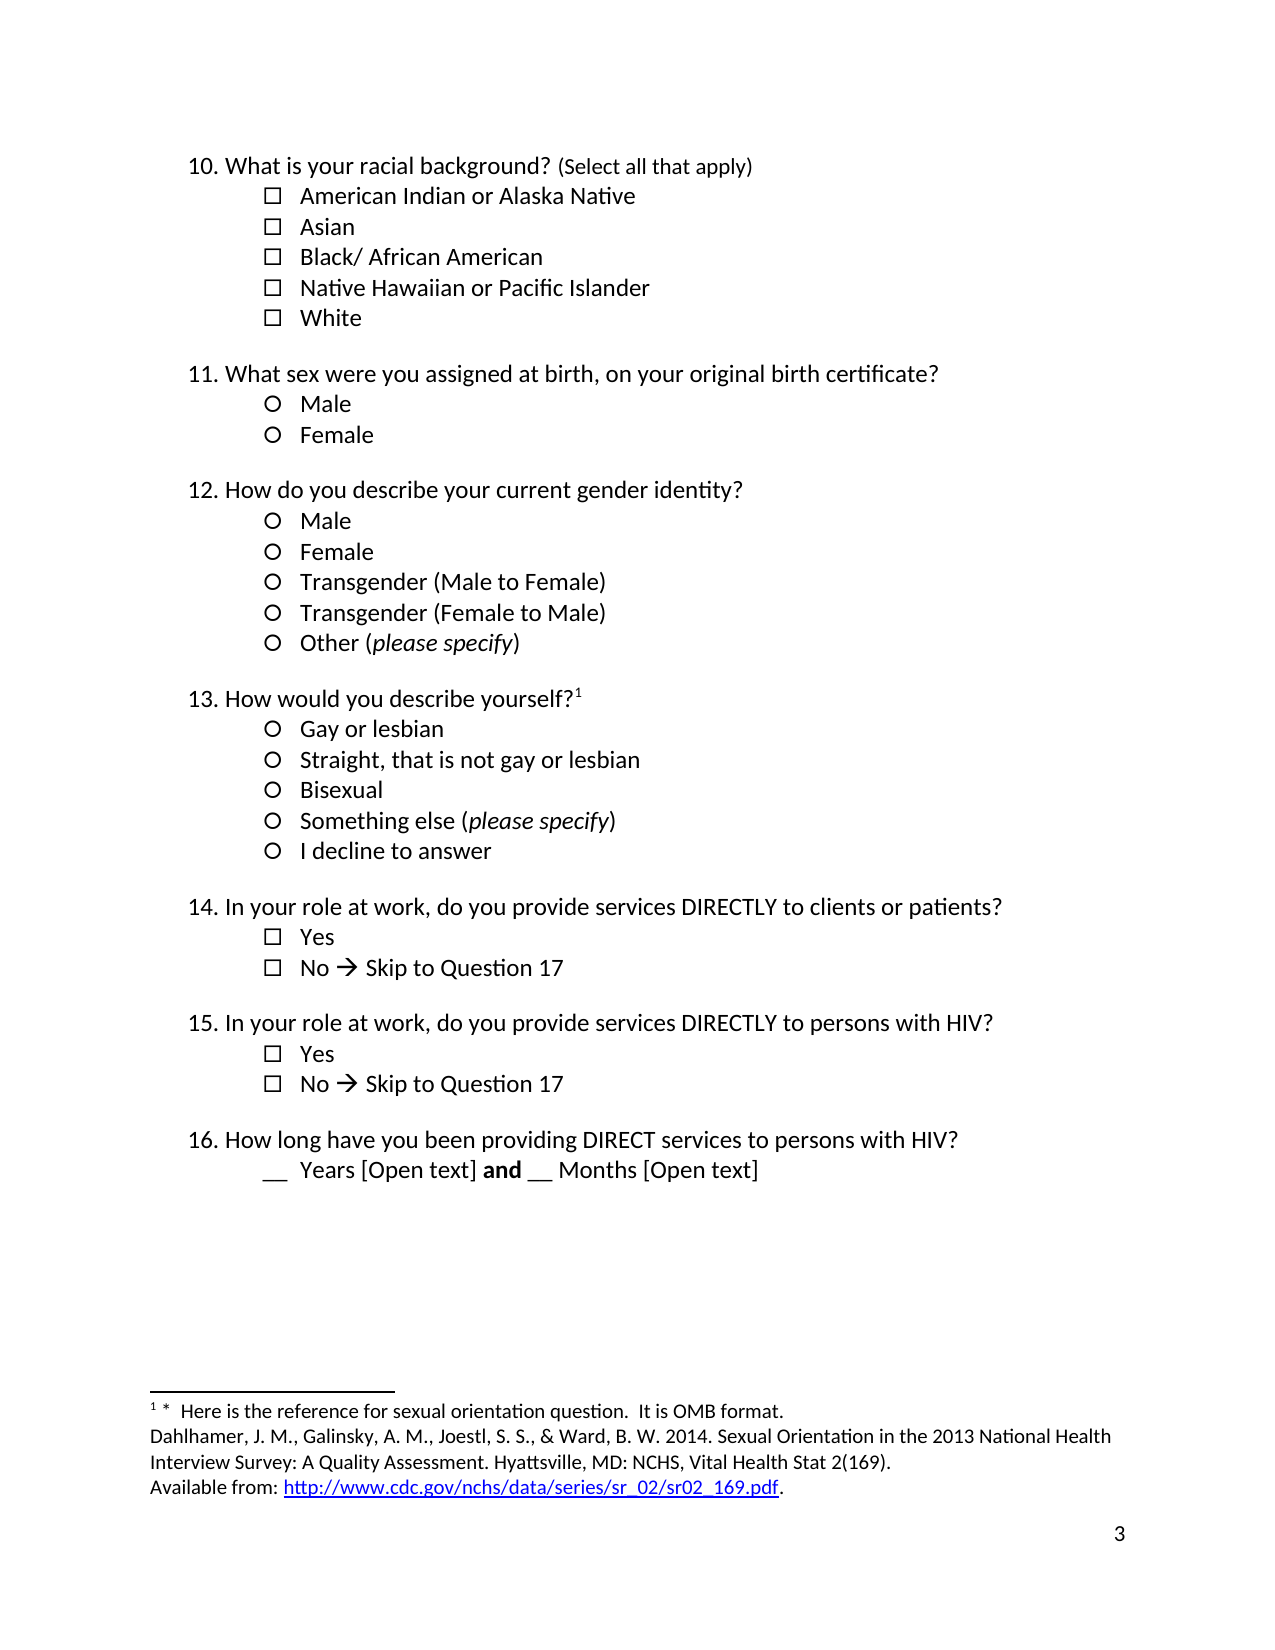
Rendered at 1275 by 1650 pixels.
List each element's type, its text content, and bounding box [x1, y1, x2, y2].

list Native Hawaiian or Pacific Islander [262, 272, 1125, 303]
list In your role at work, do you provide services DIRECTLY to clients or patients? [187, 891, 1125, 921]
list I decline to answer [262, 835, 1125, 866]
list Male [262, 389, 1125, 419]
list Black/ African American [262, 242, 1125, 272]
list What sex were you assigned at birth, on your original birth certificate? [187, 358, 1125, 389]
list Female [262, 419, 1125, 450]
list No Skip to Question 17 [262, 952, 1125, 982]
list Transgender (Male to Female) [262, 566, 1125, 597]
text __ Years [Open text] and __ Months [Open text] [262, 1154, 1125, 1185]
list Yes [262, 921, 1125, 952]
list Something else (please specify) [262, 805, 1125, 835]
list Male [262, 505, 1125, 536]
list Straight, that is not gay or lesbian [262, 744, 1125, 774]
list Bisexual [262, 774, 1125, 805]
list Transgender (Female to Male) [262, 597, 1125, 627]
list Yes [262, 1038, 1125, 1068]
list How long have you been providing DIRECT services to persons with HIV? [187, 1124, 1125, 1154]
list White [262, 303, 1125, 333]
list Female [262, 536, 1125, 566]
list No Skip to Question 17 [262, 1068, 1125, 1099]
list What is your racial background? (Select all that apply) [187, 150, 1125, 181]
list American Indian or Alaska Native [262, 181, 1125, 211]
list Other (please specify) [262, 627, 1125, 658]
list Gay or lesbian [262, 713, 1125, 744]
list How do you describe your current gender identity? [187, 475, 1125, 505]
list How would you describe yourself? [187, 683, 1125, 713]
list In your role at work, do you provide services DIRECTLY to persons with HIV? [187, 1007, 1125, 1038]
list Asian [262, 211, 1125, 242]
